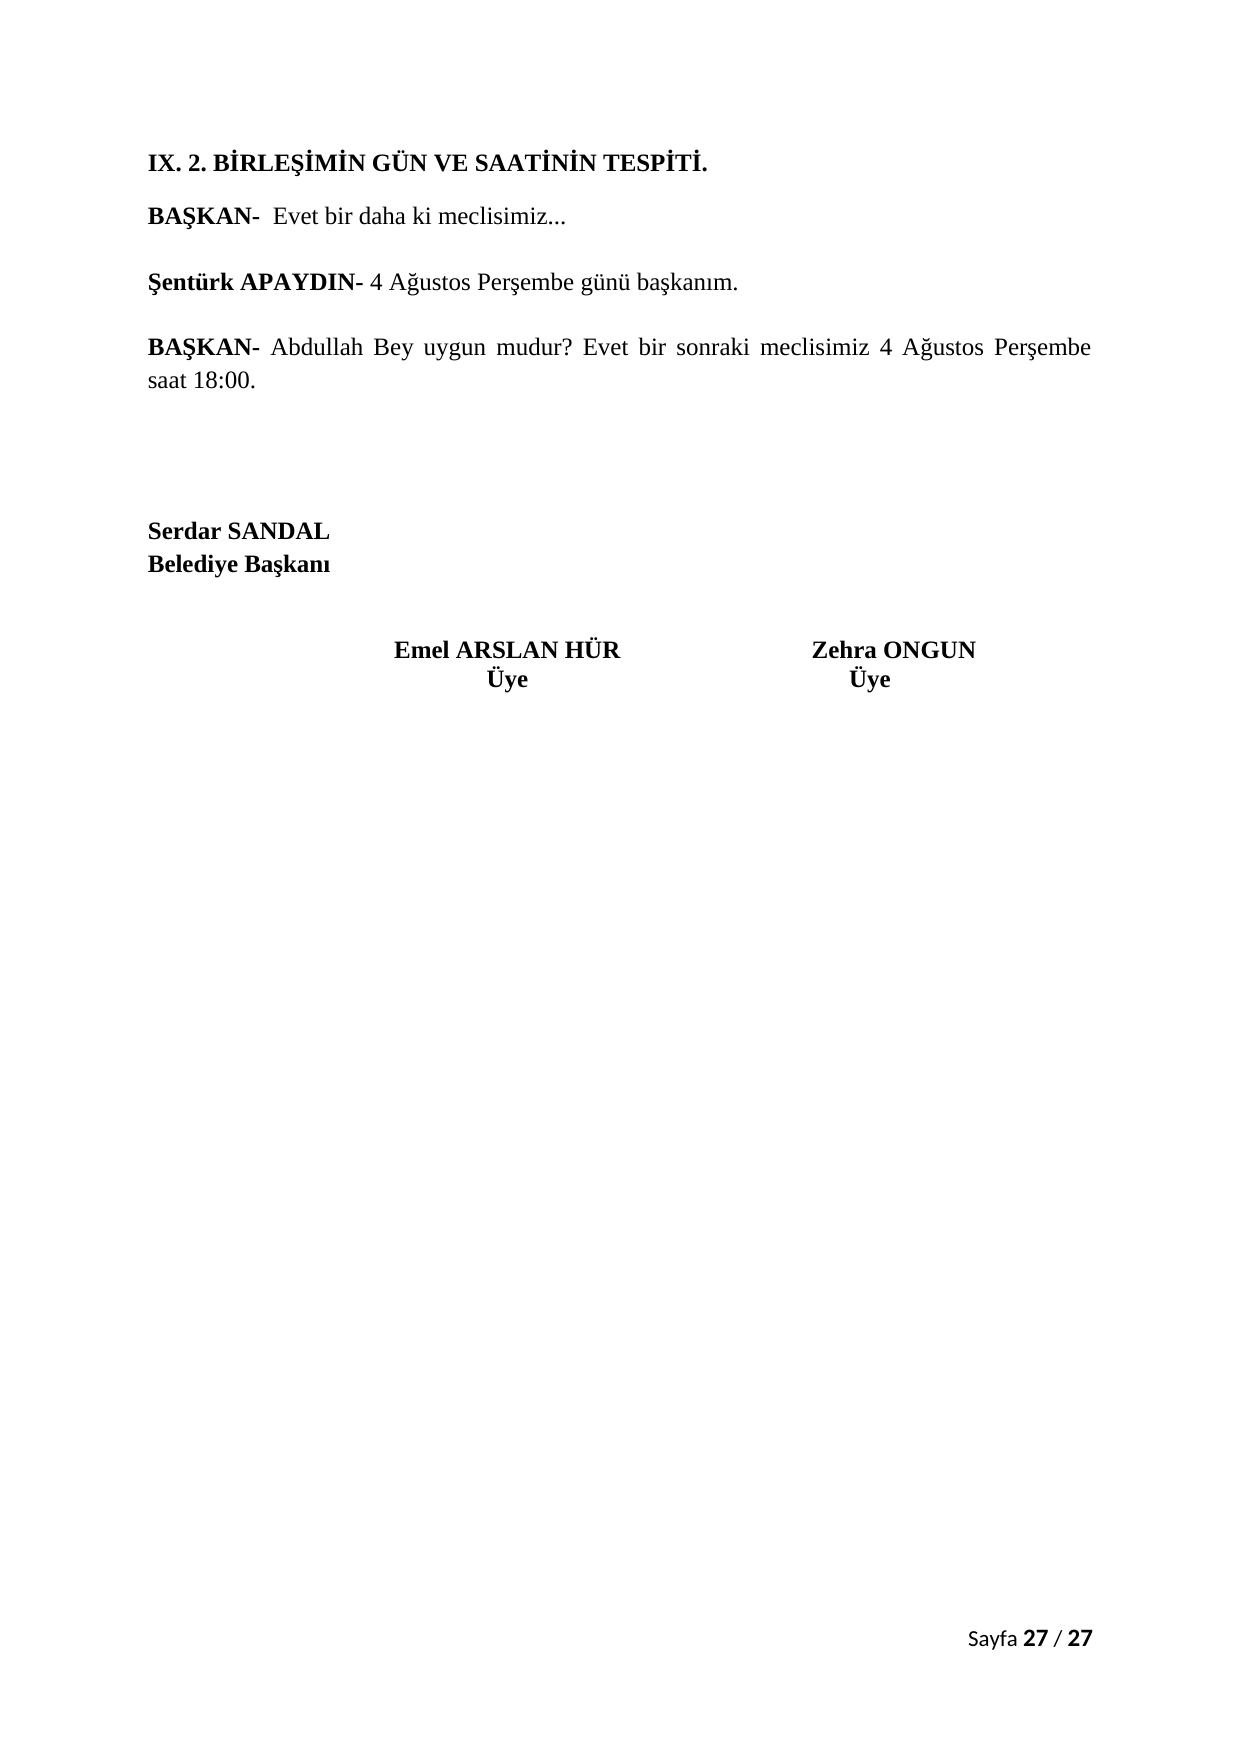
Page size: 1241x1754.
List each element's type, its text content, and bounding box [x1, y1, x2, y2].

text Şentürk APAYDIN- 4 Ağustos Perşembe günü başkanım. [148, 267, 1093, 295]
text IX. 2. BİRLEŞİMİN GÜN VE SAATİNİN TESPİTİ. [148, 148, 1093, 176]
text Üye Üye [148, 664, 1093, 693]
text Emel ARSLAN HÜR Zehra ONGUN [148, 635, 1093, 664]
text BAŞKAN- Evet bir daha ki meclisimiz... [148, 201, 1093, 230]
text Belediye Başkanı [148, 549, 1093, 578]
text BAŞKAN- Abdullah Bey uygun mudur? Evet bir sonraki meclisimiz 4 Ağustos Perşembe saat 18:00. [148, 332, 1093, 394]
text Serdar SANDAL [148, 516, 1093, 545]
